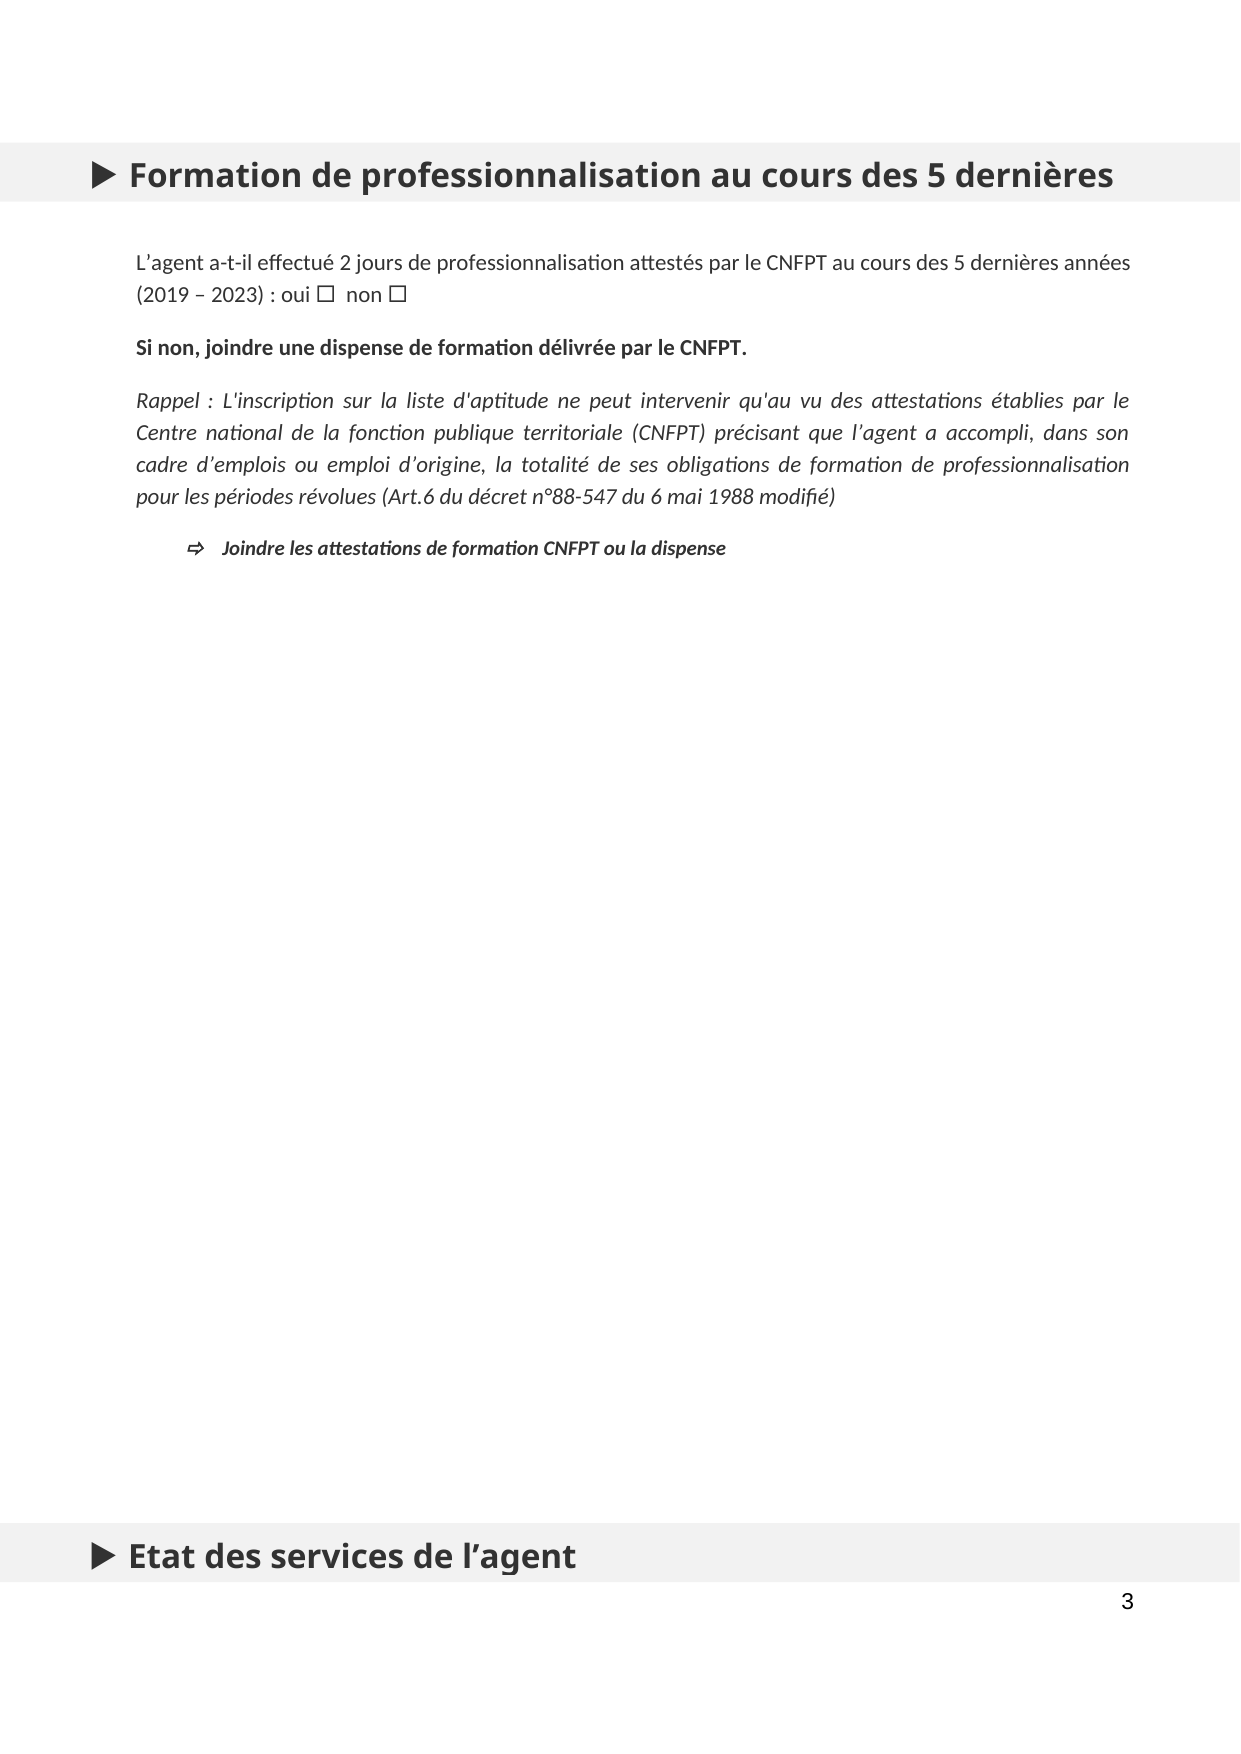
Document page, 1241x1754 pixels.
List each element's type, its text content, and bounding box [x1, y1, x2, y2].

text L’agent a-t-il effectué 2 jours de professionnalisation attestés par le CNFPT au cours des 5 dernières années (2019 – 2023) : oui non [136, 248, 1134, 308]
text Rappel : L'inscription sur la liste d'aptitude ne peut intervenir qu'au vu des attestations établies par le Centre national de la fonction publique territoriale (CNFPT) précisant que l’agent a accompli, dans son cadre d’emplois ou emploi d’origine, la totalité de ses obligations de formation de professionnalisation pour les périodes révolues (Art.6 du décret n°88-547 du 6 mai 1988 modifié) [136, 386, 1134, 511]
table_header Joindre les attestations de formation CNFPT ou la dispense [136, 536, 1139, 586]
text Si non, joindre une dispense de formation délivrée par le CNFPT. [136, 333, 1134, 361]
